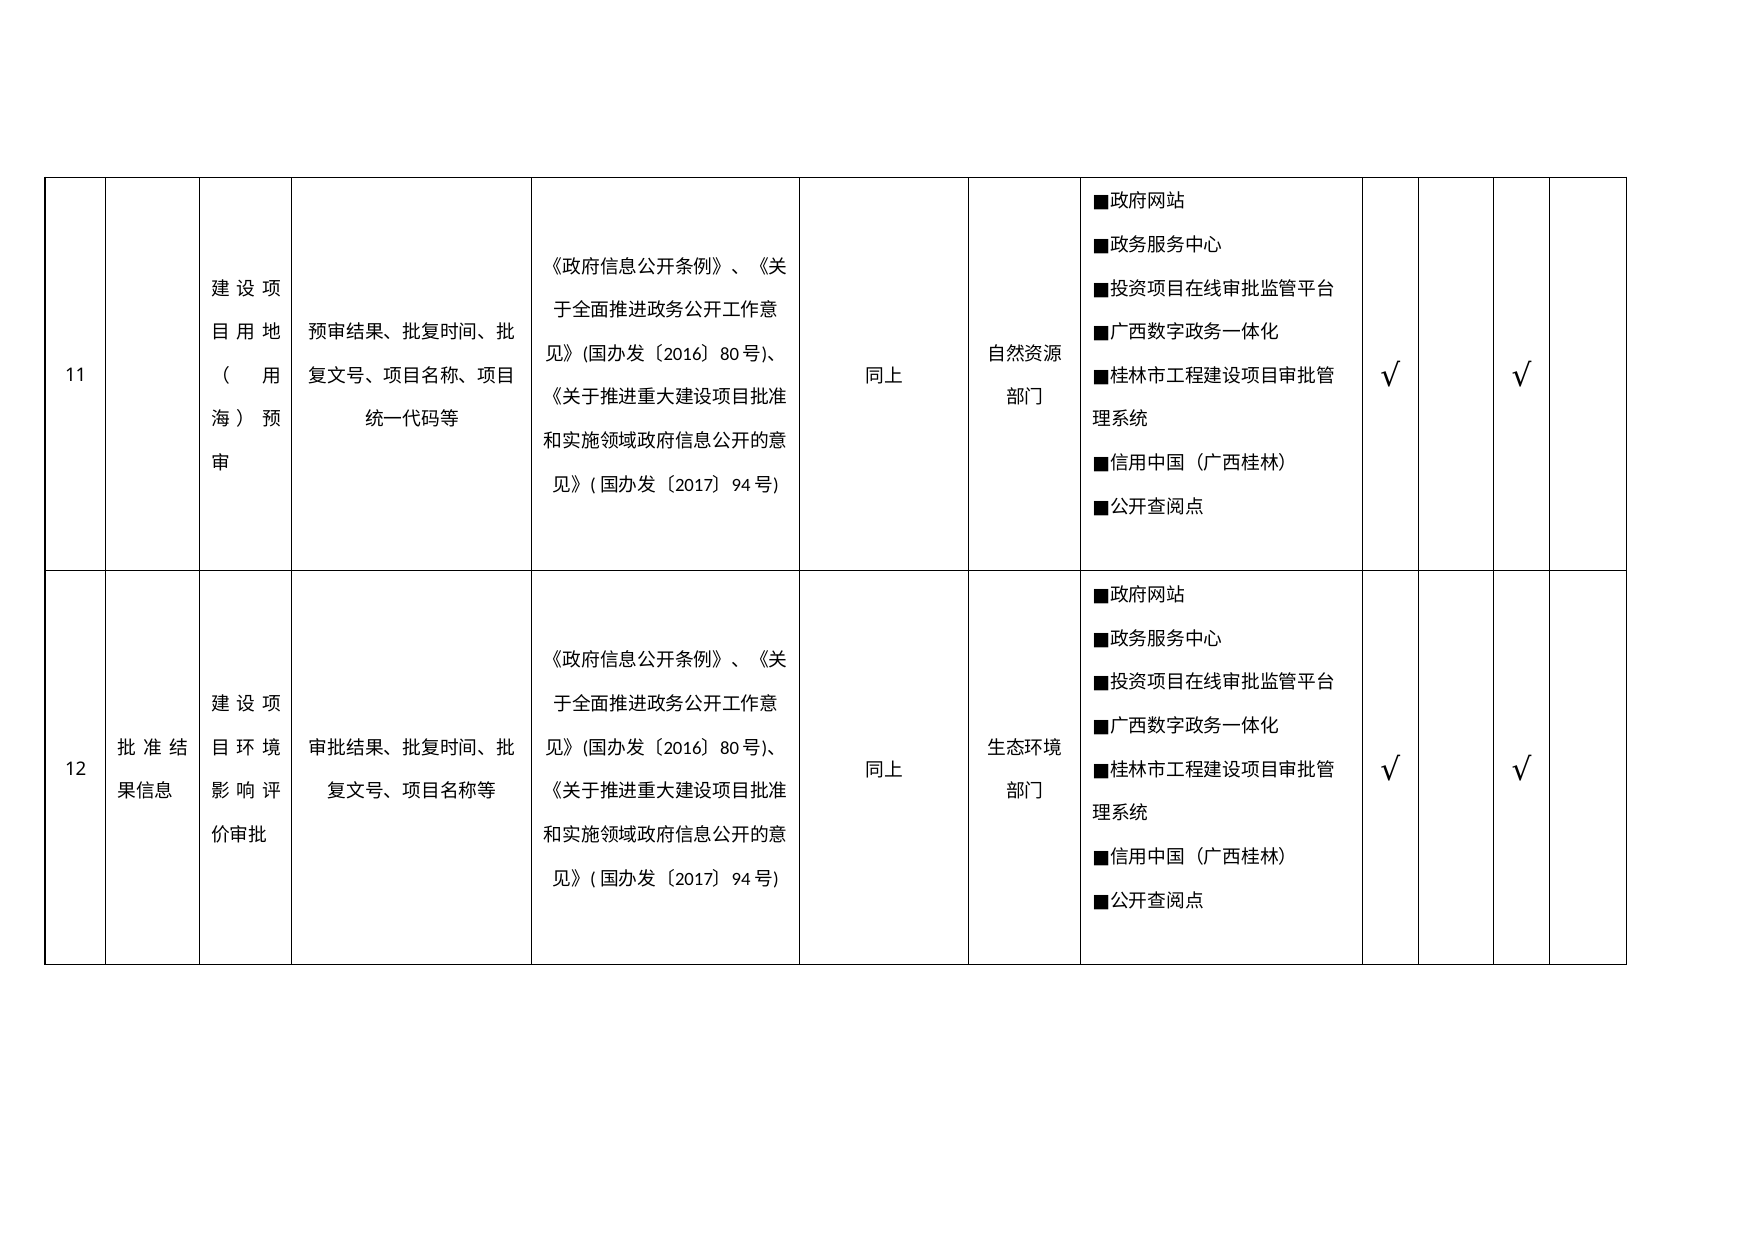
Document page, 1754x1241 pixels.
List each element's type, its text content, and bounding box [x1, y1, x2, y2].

table_cell √ [1363, 178, 1418, 570]
table_cell [1550, 178, 1626, 570]
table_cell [532, 571, 799, 964]
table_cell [1081, 571, 1362, 964]
table_cell 自然资源部门 [969, 178, 1080, 570]
table_cell √ [1494, 571, 1549, 964]
table_cell 同上 [800, 571, 968, 964]
table_cell ■政府网站 ■政务服务中心 ■投资项目在线审批监管平台 ■广西数字政务一体化 ■桂林市工程建设项目审批管理系统 ■信用中国（广西桂林） ■公开查阅点 [1081, 178, 1362, 570]
table_cell [1419, 571, 1493, 964]
table_cell 生态环境部门 [969, 571, 1080, 964]
table_cell √ [1363, 571, 1418, 964]
table_cell [1419, 178, 1493, 570]
table_cell 批准结果信息 [106, 571, 199, 964]
table_cell 12 [46, 571, 105, 964]
table_cell 建设项目用地（用海）预审 [200, 178, 291, 570]
table_cell 建设项目环境影响评价审批 [200, 571, 291, 964]
table_cell 《政府信息公开条例》、《关于全面推进政务公开工作意见》(国办发〔2016〕80号)、《关于推进重大建设项目批准和实施领域政府信息公开的意见》( 国办发〔2017〕94号) [532, 178, 799, 570]
table_cell 预审结果、批复时间、批复文号、项目名称、项目统一代码等 [292, 178, 531, 570]
table_cell √ [1494, 178, 1549, 570]
table_cell [1550, 571, 1626, 964]
table_cell 审批结果、批复时间、批复文号、项目名称等 [292, 571, 531, 964]
table_cell 11 [46, 178, 105, 570]
table_cell 同上 [800, 178, 968, 570]
